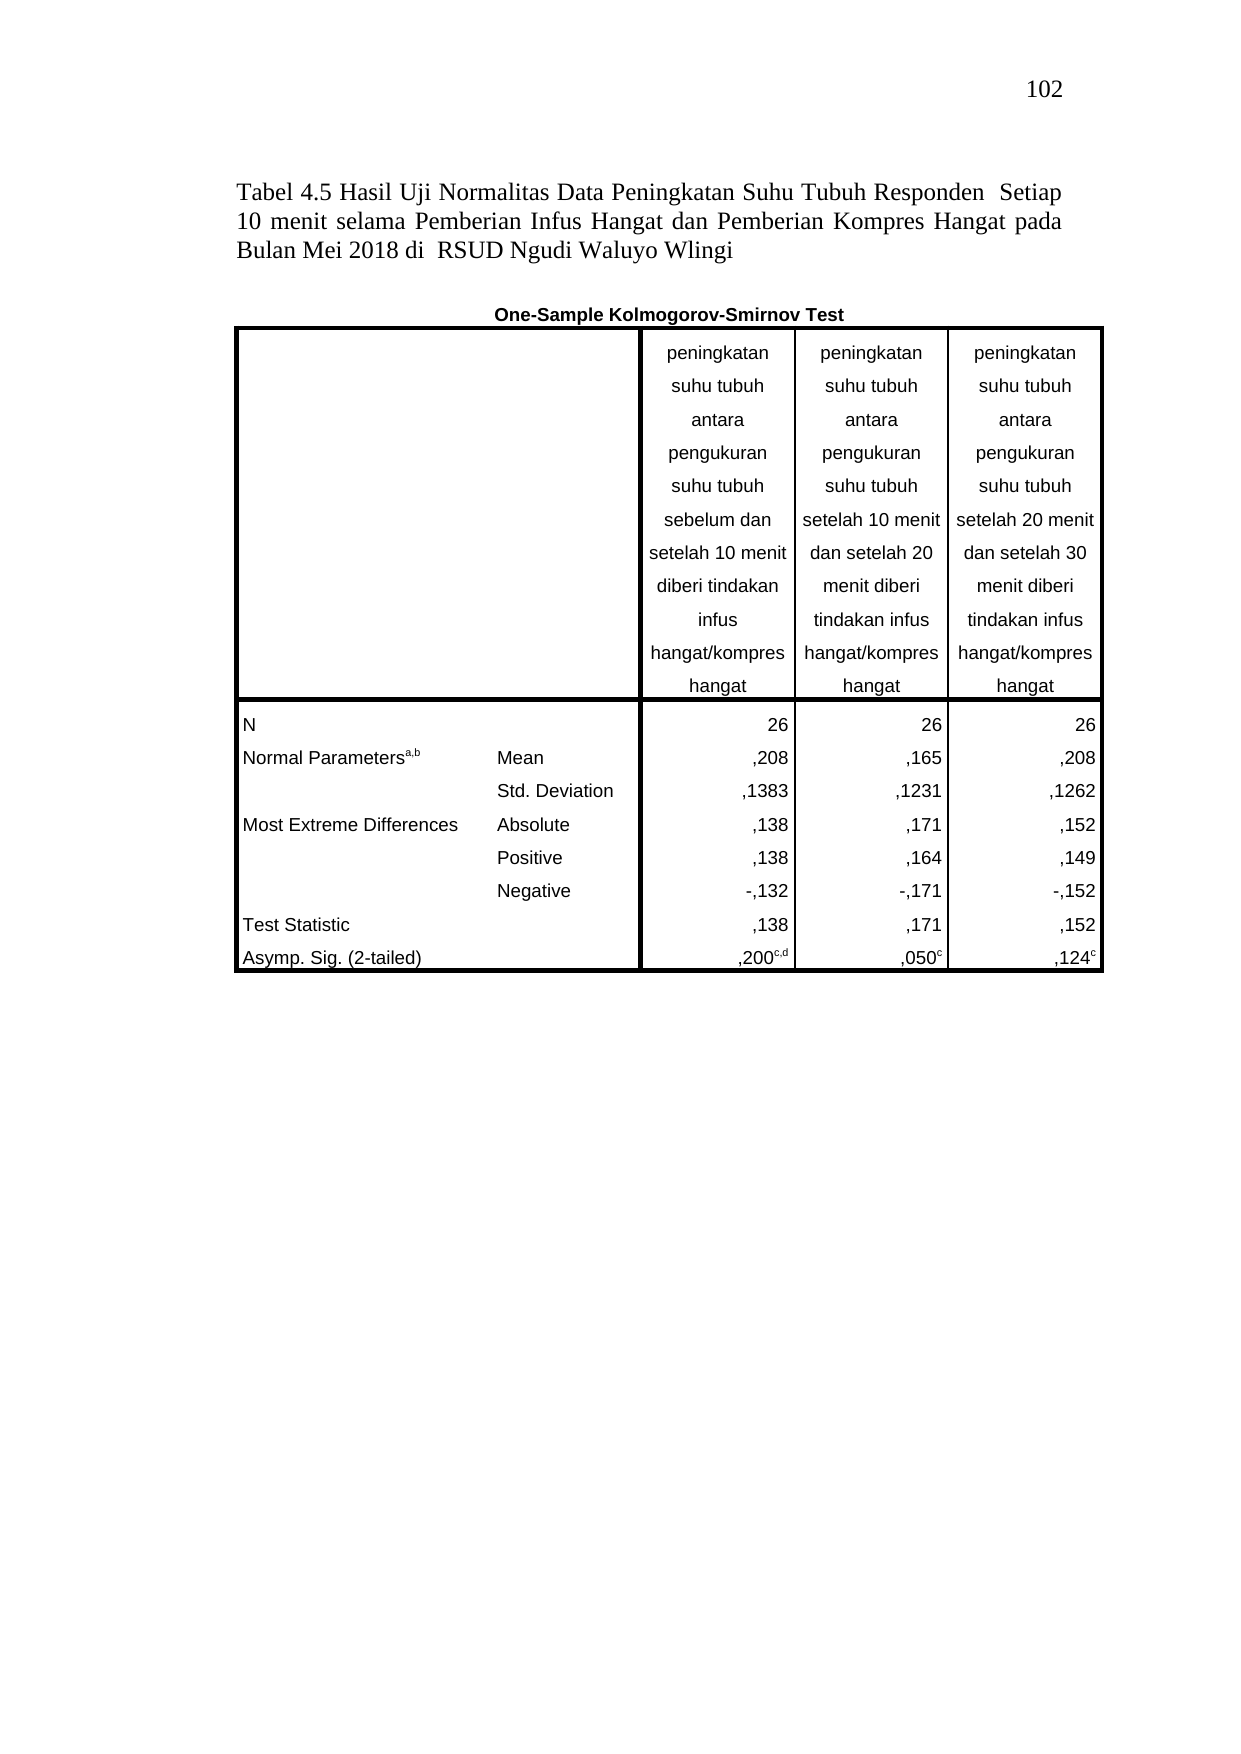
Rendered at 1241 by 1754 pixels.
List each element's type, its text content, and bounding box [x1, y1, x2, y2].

table_cell ,138 [643, 802, 794, 835]
table_cell 26 [643, 702, 794, 735]
table_cell -,171 [796, 868, 947, 902]
table_cell Asymp. Sig. (2-tailed) [239, 935, 638, 968]
table_cell ,138 [643, 902, 794, 935]
table_cell ,152 [949, 802, 1100, 835]
table_cell -,152 [949, 868, 1100, 902]
table_cell ,164 [796, 835, 947, 868]
table_cell ,1262 [949, 768, 1100, 802]
table_cell Std. Deviation [491, 768, 638, 802]
table_cell -,132 [643, 868, 794, 902]
table_cell ,165 [796, 735, 947, 768]
table_cell peningkatan suhu tubuh antara pengukuran suhu tubuh setelah 20 menit dan setelah 30 menit diberi tindakan infus hangat/kompres hangat [949, 330, 1100, 697]
table_cell Mean [491, 735, 638, 768]
table_cell 26 [796, 702, 947, 735]
table_cell ,208 [949, 735, 1100, 768]
table_cell Negative [491, 868, 638, 902]
table_cell ,171 [796, 802, 947, 835]
table_cell Most Extreme Differences [239, 802, 491, 902]
table_cell 26 [949, 702, 1100, 735]
table_cell ,1383 [643, 768, 794, 802]
table_cell Absolute [491, 802, 638, 835]
table_cell ,171 [796, 902, 947, 935]
table_cell [239, 330, 638, 697]
table_cell Test Statistic [239, 902, 638, 935]
table_cell ,124c [949, 935, 1100, 968]
table_cell ,050c [796, 935, 947, 968]
table_cell ,200c,d [643, 935, 794, 968]
table_cell ,152 [949, 902, 1100, 935]
table_cell Positive [491, 835, 638, 868]
table_cell ,208 [643, 735, 794, 768]
text Tabel 4.5 Hasil Uji Normalitas Data Peningkatan Suhu Tubuh Responden Setiap 10 menit selama Pemberian Infus Hangat dan Pemberian Kompres Hangat pada Bulan Mei 2018 di RSUD Ngudi Waluyo Wlingi [236, 177, 1063, 263]
table_cell peningkatan suhu tubuh antara pengukuran suhu tubuh sebelum dan setelah 10 menit diberi tindakan infus hangat/kompres hangat [643, 330, 794, 697]
table_cell ,149 [949, 835, 1100, 868]
table_cell ,1231 [796, 768, 947, 802]
table_cell Normal Parametersa,b [239, 735, 491, 802]
table_header One-Sample Kolmogorov-Smirnov Test [236, 292, 1102, 326]
table_cell ,138 [643, 835, 794, 868]
table_cell N [239, 702, 638, 735]
table_cell peningkatan suhu tubuh antara pengukuran suhu tubuh setelah 10 menit dan setelah 20 menit diberi tindakan infus hangat/kompres hangat [796, 330, 947, 697]
